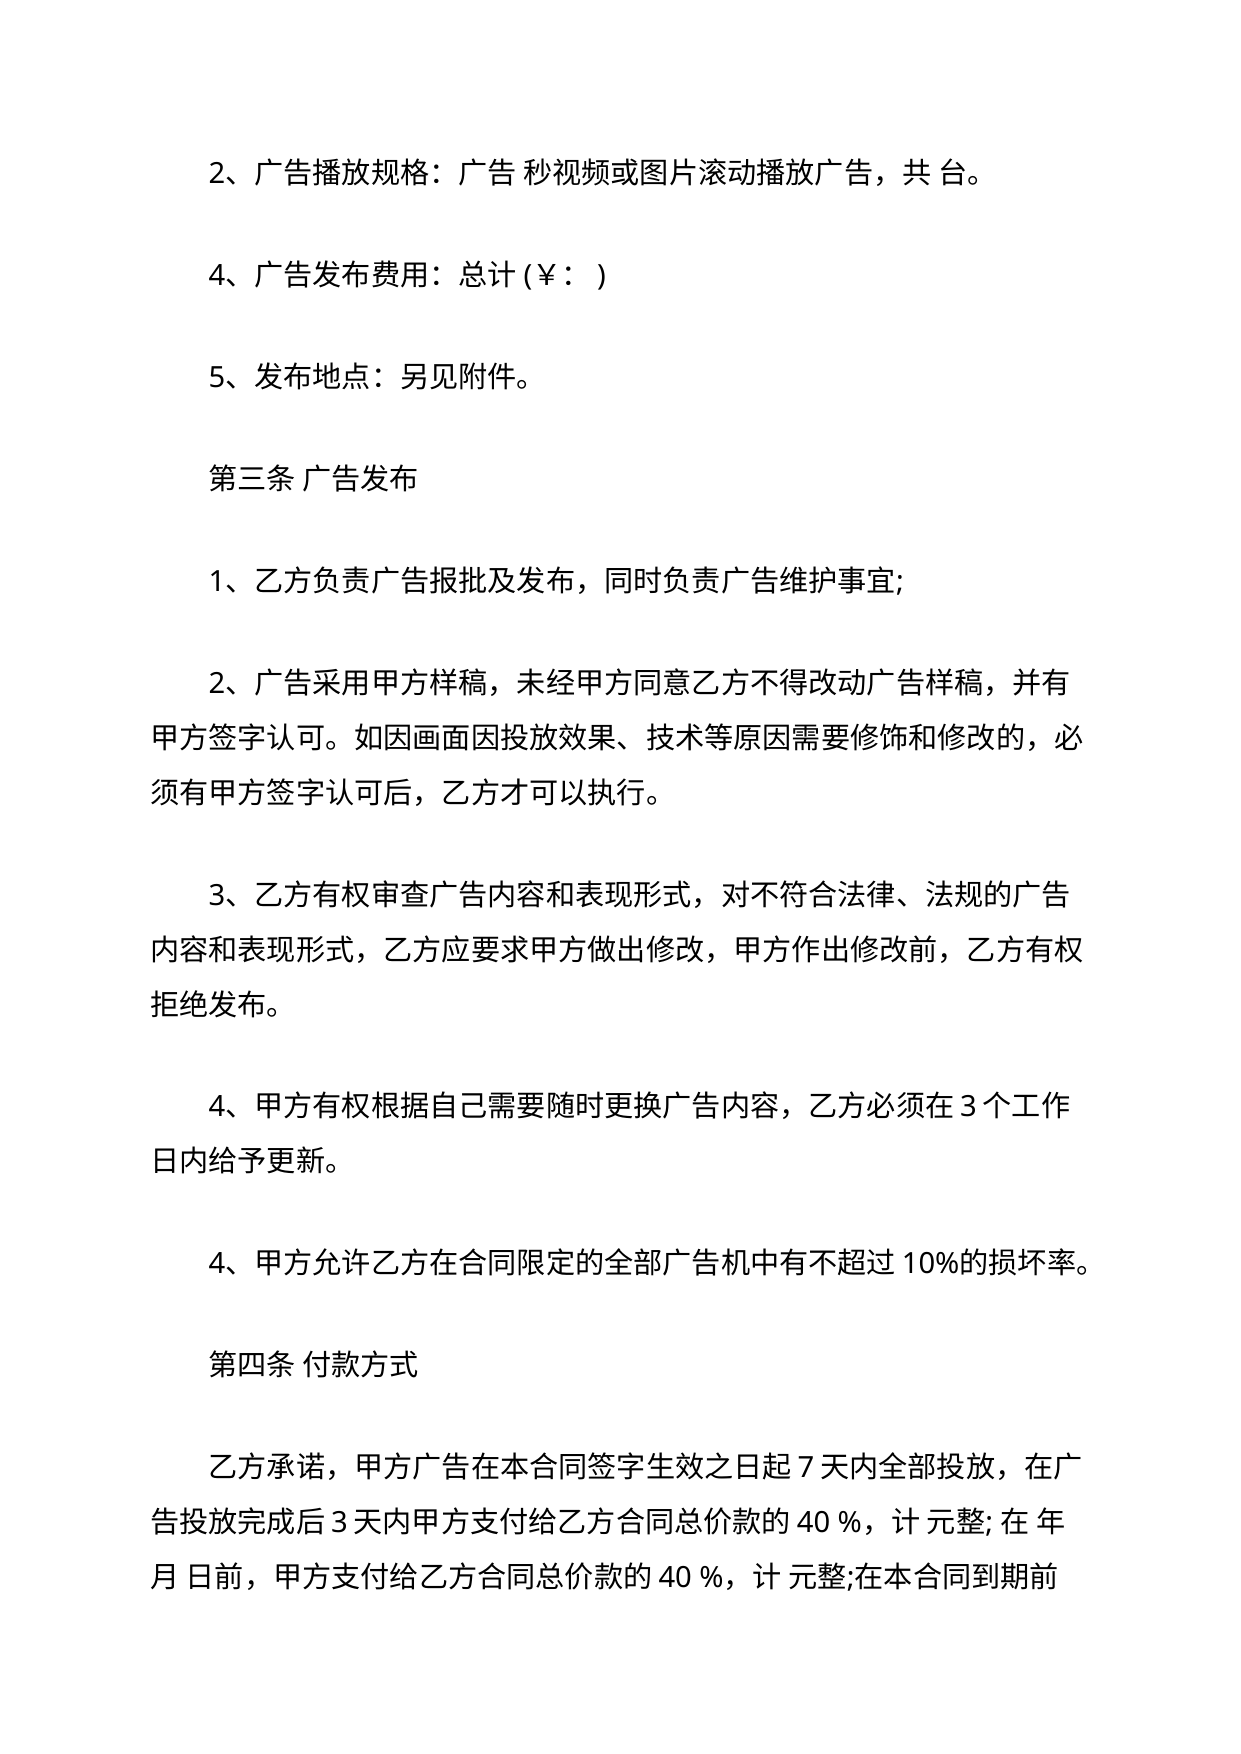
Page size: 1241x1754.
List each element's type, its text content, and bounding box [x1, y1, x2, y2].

text 第三条 广告发布 [150, 456, 1090, 498]
text 3、乙方有权审查广告内容和表现形式，对不符合法律、法规的广告内容和表现形式，乙方应要求甲方做出修改，甲方作出修改前，乙方有权拒绝发布。 [150, 871, 1090, 1023]
text 2、广告采用甲方样稿，未经甲方同意乙方不得改动广告样稿，并有甲方签字认可。如因画面因投放效果、技术等原因需要修饰和修改的，必须有甲方签字认可后，乙方才可以执行。 [150, 660, 1090, 812]
text 第四条 付款方式 [150, 1342, 1090, 1384]
text 1、乙方负责广告报批及发布，同时负责广告维护事宜; [150, 558, 1090, 600]
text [150, 1443, 1090, 1596]
text 2、广告播放规格：广告 秒视频或图片滚动播放广告，共 台。 [150, 150, 1090, 192]
text 5、发布地点：另见附件。 [150, 354, 1090, 396]
text 4、广告发布费用：总计 (￥： ) [150, 252, 1090, 294]
text 4、甲方允许乙方在合同限定的全部广告机中有不超过10%的损坏率。 [150, 1240, 1090, 1282]
text 4、甲方有权根据自己需要随时更换广告内容，乙方必须在3个工作日内给予更新。 [150, 1083, 1090, 1180]
